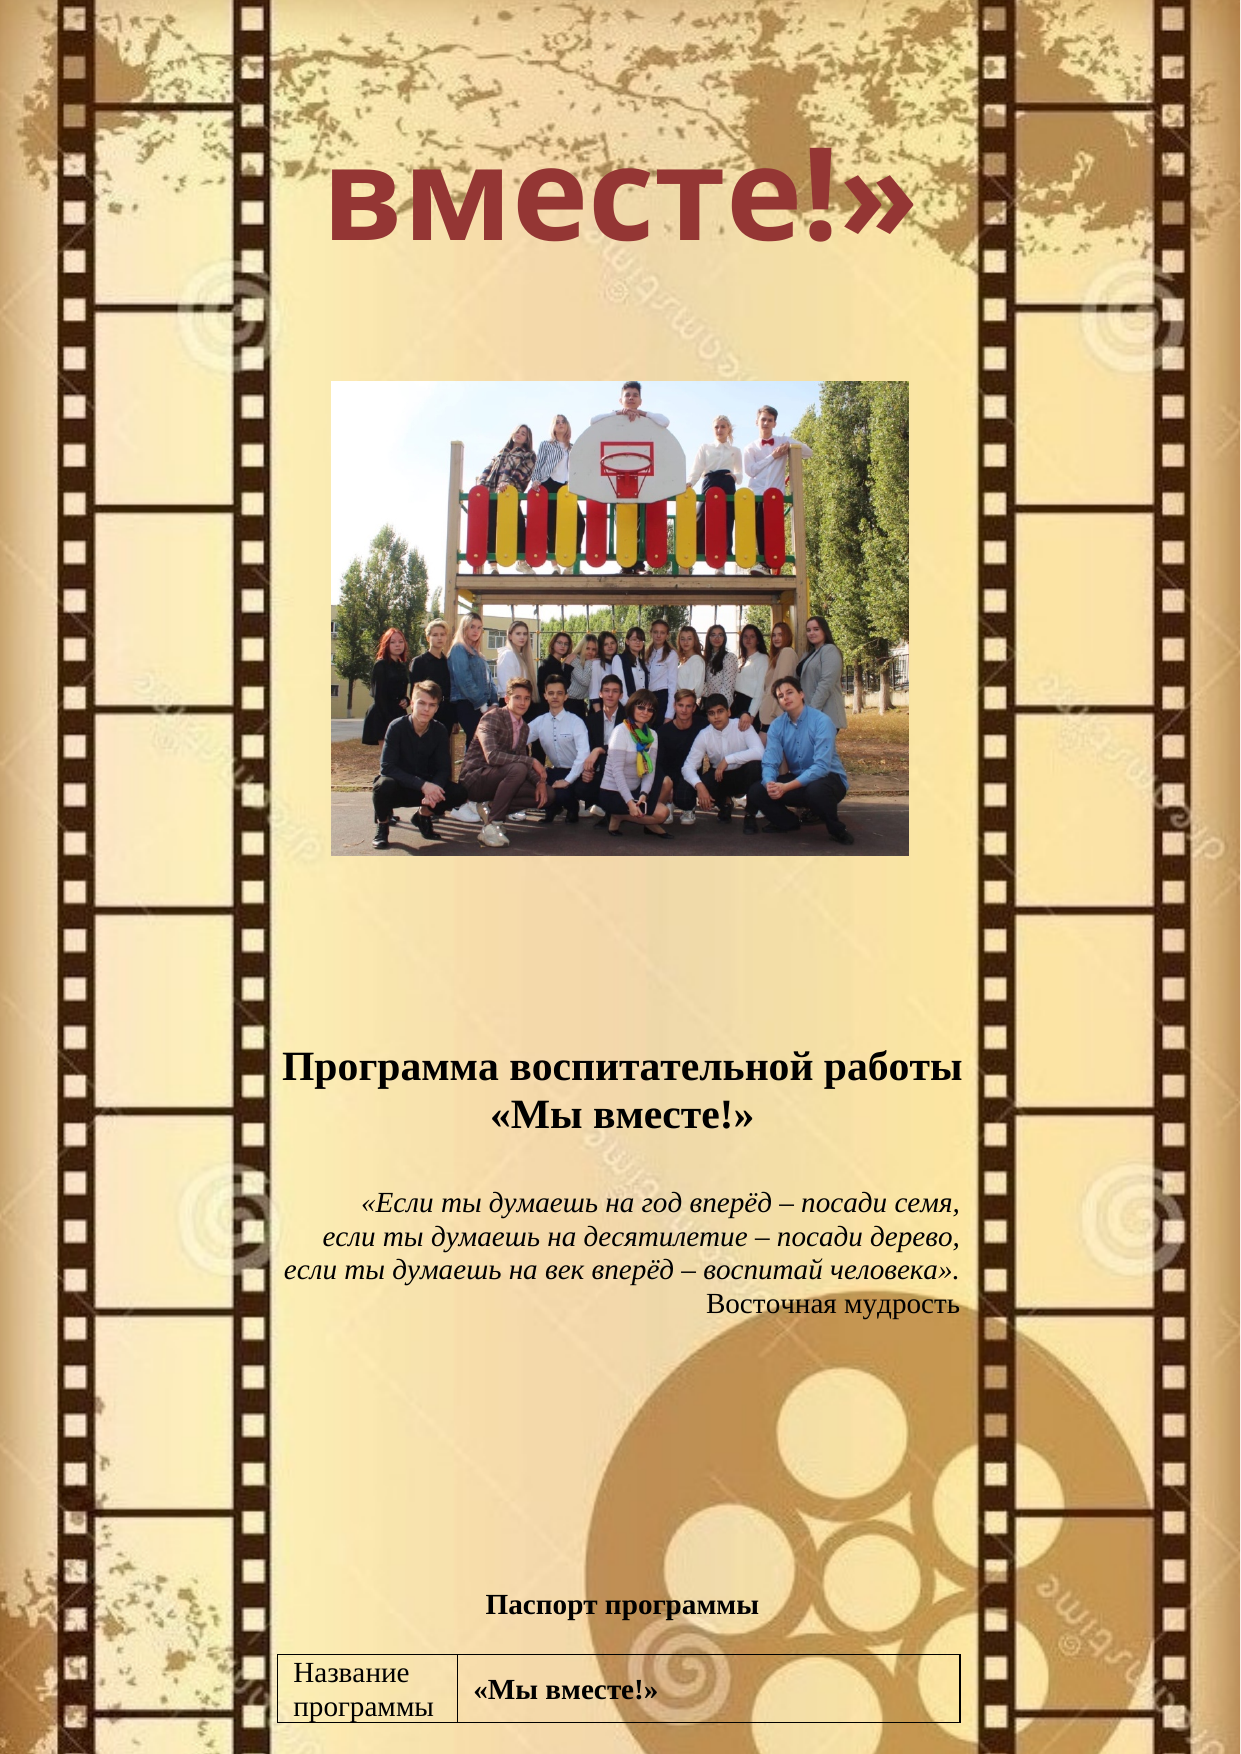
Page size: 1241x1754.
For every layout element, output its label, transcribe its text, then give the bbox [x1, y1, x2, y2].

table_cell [266, 102, 975, 1016]
picture [0, 0, 1241, 1754]
